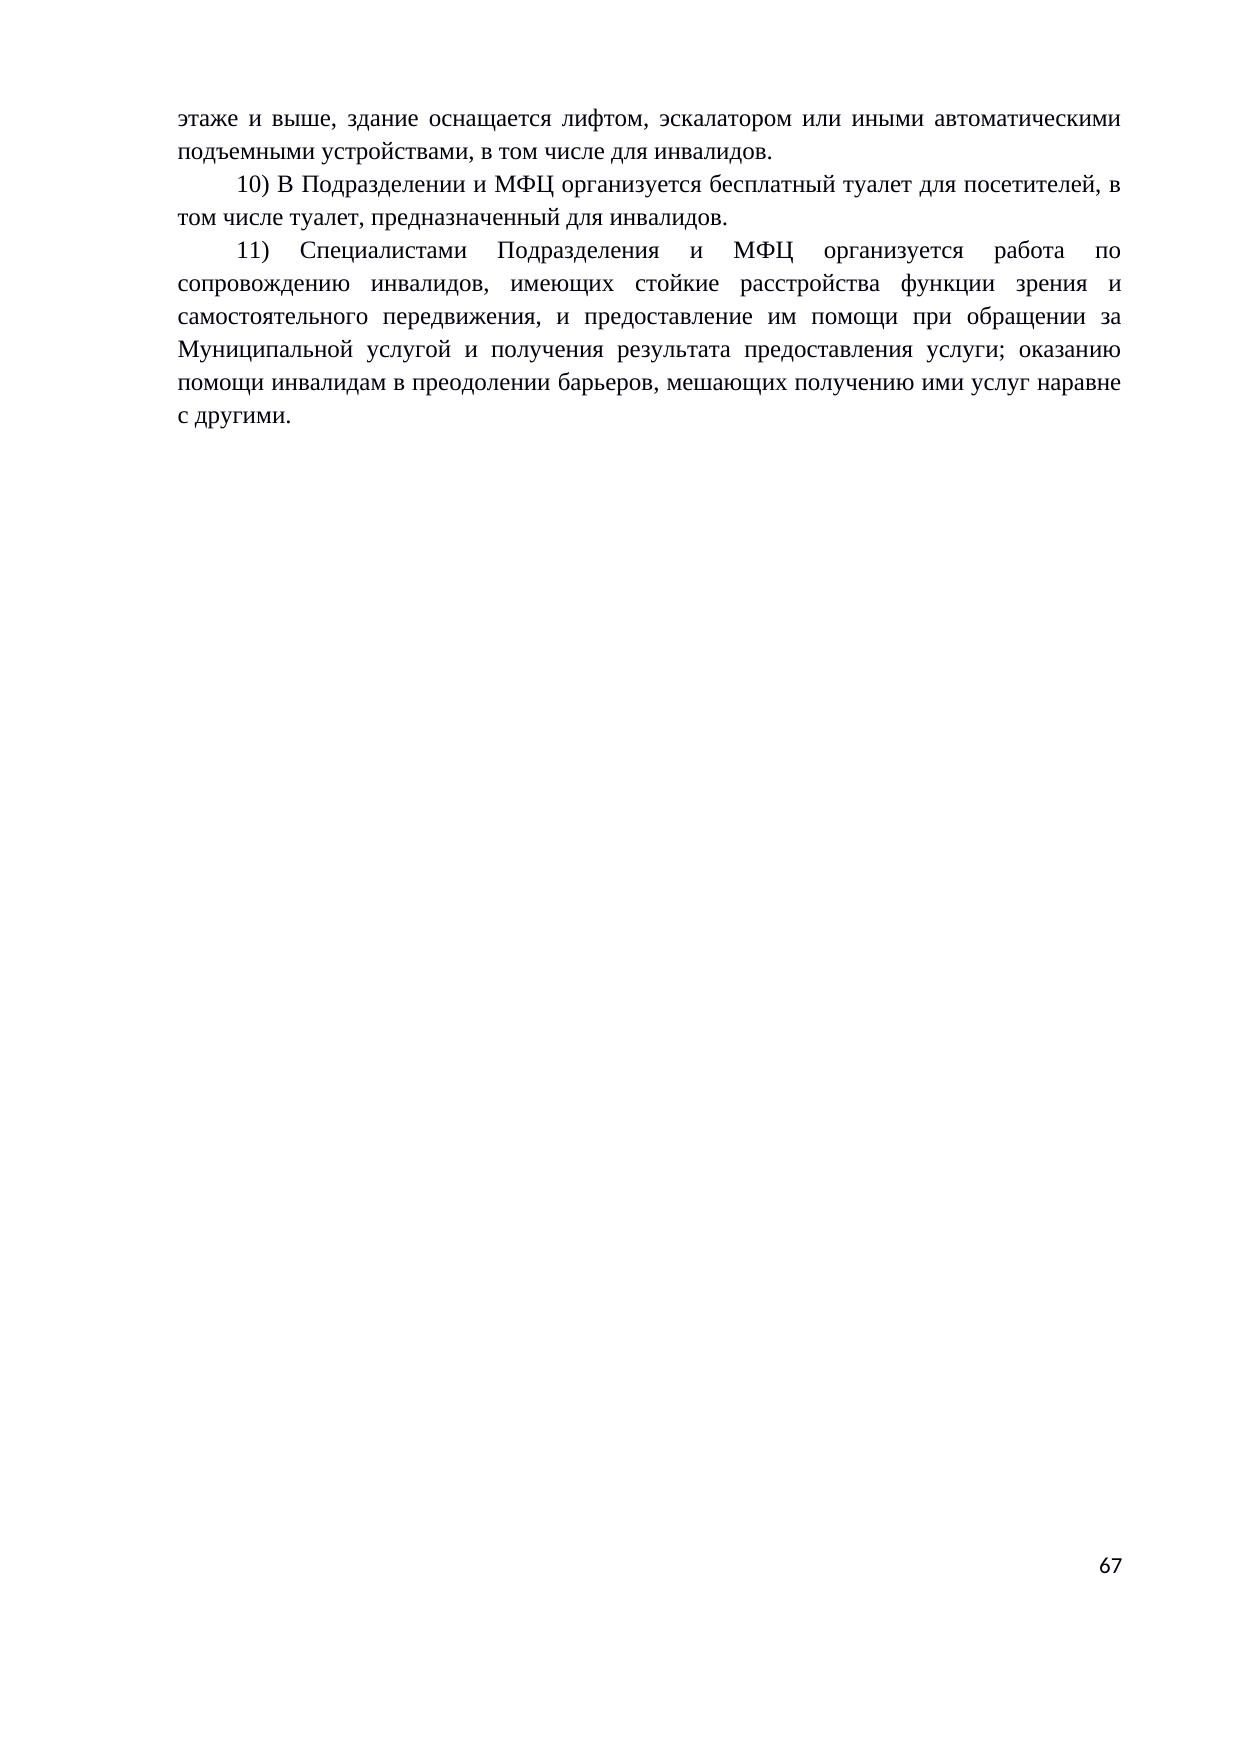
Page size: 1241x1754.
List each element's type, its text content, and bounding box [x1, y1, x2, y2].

text 10) В Подразделении и МФЦ организуется бесплатный туалет для посетителей, в том числе туалет, предназначенный для инвалидов. [177, 169, 1122, 231]
text 11) Специалистами Подразделения и МФЦ организуется работа по сопровождению инвалидов, имеющих стойкие расстройства функции зрения и самостоятельного передвижения, и предоставление им помощи при обращении за Муниципальной услугой и получения результата предоставления услуги; оказанию помощи инвалидам в преодолении барьеров, мешающих получению ими услуг наравне с другими. [177, 235, 1122, 429]
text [177, 103, 1122, 165]
